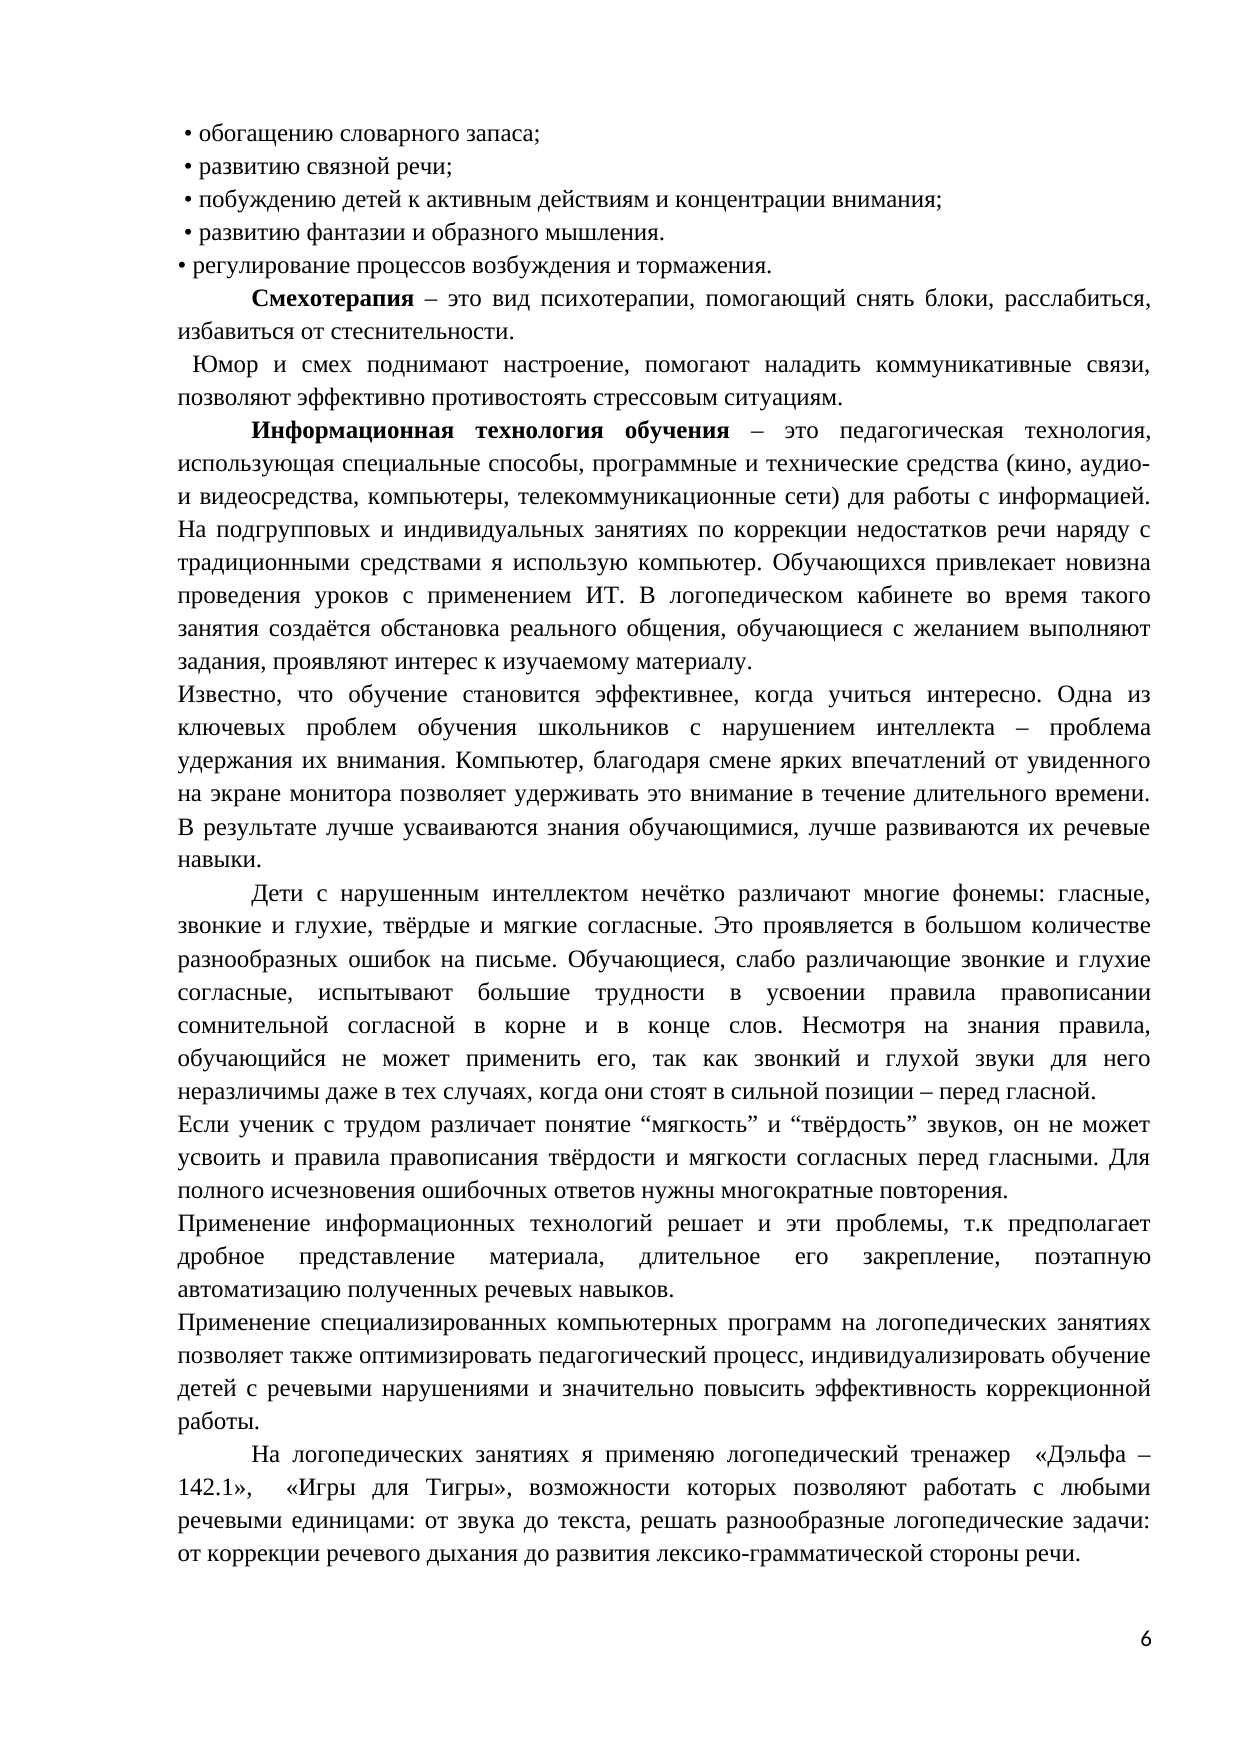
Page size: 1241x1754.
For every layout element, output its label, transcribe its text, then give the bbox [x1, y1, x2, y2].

text Дети с нарушенным интеллектом нечётко различают многие фонемы: гласные, звонкие и глухие, твёрдые и мягкие согласные. Это проявляется в большом количестве разнообразных ошибок на письме. Обучающиеся, слабо различающие звонкие и глухие согласные, испытывают большие трудности в усвоении правила правописании сомнительной согласной в корне и в конце слов. Несмотря на знания правила, обучающийся не может применить его, так как звонкий и глухой звуки для него неразличимы даже в тех случаях, когда они стоят в сильной позиции – перед гласной. [177, 878, 1152, 1104]
text Смехотерапия – это вид психотерапии, помогающий снять блоки, расслабиться, избавиться от стеснительности. [177, 283, 1152, 345]
text На логопедических занятиях я применяю логопедический тренажер «Дэльфа – 142.1», «Игры для Тигры», возможности которых позволяют работать с любыми речевыми единицами: от звука до текста, решать разнообразные логопедические задачи: от коррекции речевого дыхания до развития лексико-грамматической стороны речи. [177, 1439, 1152, 1567]
text • развитию фантазии и образного мышления. [177, 217, 1152, 246]
text Информационная технология обучения – это педагогическая технология, использующая специальные способы, программные и технические средства (кино, аудио- и видеосредства, компьютеры, телекоммуникационные сети) для работы с информацией. На подгрупповых и индивидуальных занятиях по коррекции недостатков речи наряду с традиционными средствами я использую компьютер. Обучающихся привлекает новизна проведения уроков с применением ИТ. В логопедическом кабинете во время такого занятия создаётся обстановка реального общения, обучающиеся с желанием выполняют задания, проявляют интерес к изучаемому материалу. [177, 415, 1152, 675]
text Применение специализированных компьютерных программ на логопедических занятиях позволяет также оптимизировать педагогический процесс, индивидуализировать обучение детей с речевыми нарушениями и значительно повысить эффективность коррекционной работы. [177, 1307, 1152, 1435]
text • побуждению детей к активным действиям и концентрации внимания; [177, 184, 1152, 213]
text Известно, что обучение становится эффективнее, когда учиться интересно. Одна из ключевых проблем обучения школьников с нарушением интеллекта – проблема удержания их внимания. Компьютер, благодаря смене ярких впечатлений от увиденного на экране монитора позволяет удерживать это внимание в течение длительного времени. В результате лучше усваиваются знания обучающимися, лучше развиваются их речевые навыки. [177, 679, 1152, 873]
text • развитию связной речи; [177, 151, 1152, 180]
text Юмор и смех поднимают настроение, помогают наладить коммуникативные связи, позволяют эффективно противостоять стрессовым ситуациям. [177, 349, 1152, 411]
text • обогащению словарного запаса; [177, 118, 1152, 147]
text • регулирование процессов возбуждения и тормажения. [177, 250, 1152, 279]
text Применение информационных технологий решает и эти проблемы, т.к предполагает дробное представление материала, длительное его закрепление, поэтапную автоматизацию полученных речевых навыков. [177, 1208, 1152, 1303]
text Если ученик с трудом различает понятие “мягкость” и “твёрдость” звуков, он не может усвоить и правила правописания твёрдости и мягкости согласных перед гласными. Для полного исчезновения ошибочных ответов нужны многократные повторения. [177, 1109, 1152, 1203]
